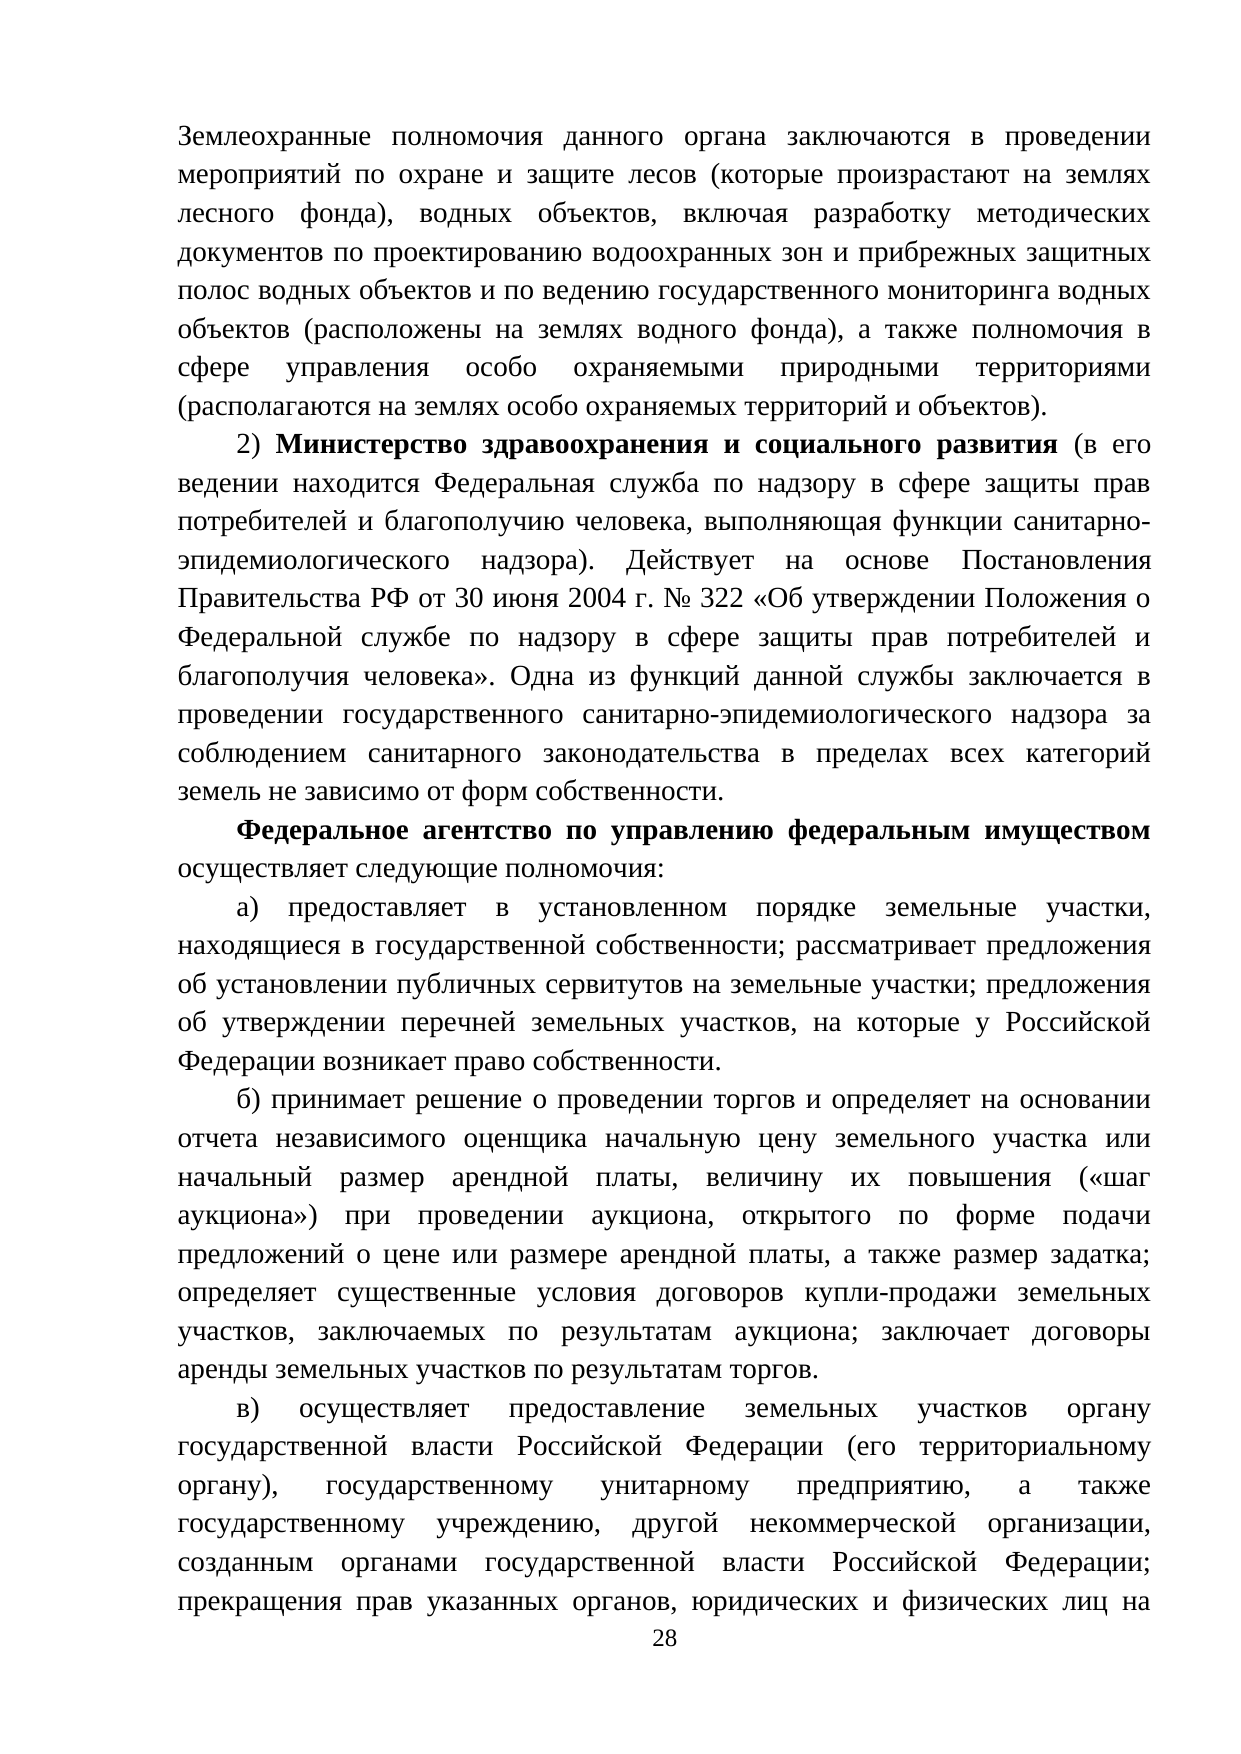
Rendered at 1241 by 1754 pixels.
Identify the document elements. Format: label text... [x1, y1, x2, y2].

text 2) Министерство здравоохранения и социального развития (в его ведении находится Федеральная служба по надзору в сфере защиты прав потребителей и благополучию человека, выполняющая функции санитарно-эпидемиологического надзора). Действует на основе Постановления Правительства РФ от 30 июня . № 322 «Об утверждении Положения о Федеральной службе по надзору в сфере защиты прав потребителей и благополучия человека». Одна из функций данной службы заключается в проведении государственного санитарно-эпидемиологического надзора за соблюдением санитарного законодательства в пределах всех категорий земель не зависимо от форм собственности. [177, 426, 1152, 807]
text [177, 118, 1152, 421]
text б) принимает решение о проведении торгов и определяет на основании отчета независимого оценщика начальную цену земельного участка или начальный размер арендной платы, величину их повышения («шаг аукциона») при проведении аукциона, открытого по форме подачи предложений о цене или размере арендной платы, а также размер задатка; определяет существенные условия договоров купли-продажи земельных участков, заключаемых по результатам аукциона; заключает договоры аренды земельных участков по результатам торгов. [177, 1082, 1152, 1385]
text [177, 1390, 1152, 1616]
text Федеральное агентство по управлению федеральным имуществом осуществляет следующие полномочия: [177, 812, 1152, 884]
text а) предоставляет в установленном порядке земельные участки, находящиеся в государственной собственности; рассматривает предложения об установлении публичных сервитутов на земельные участки; предложения об утверждении перечней земельных участков, на которые у Российской Федерации возникает право собственности. [177, 889, 1152, 1077]
